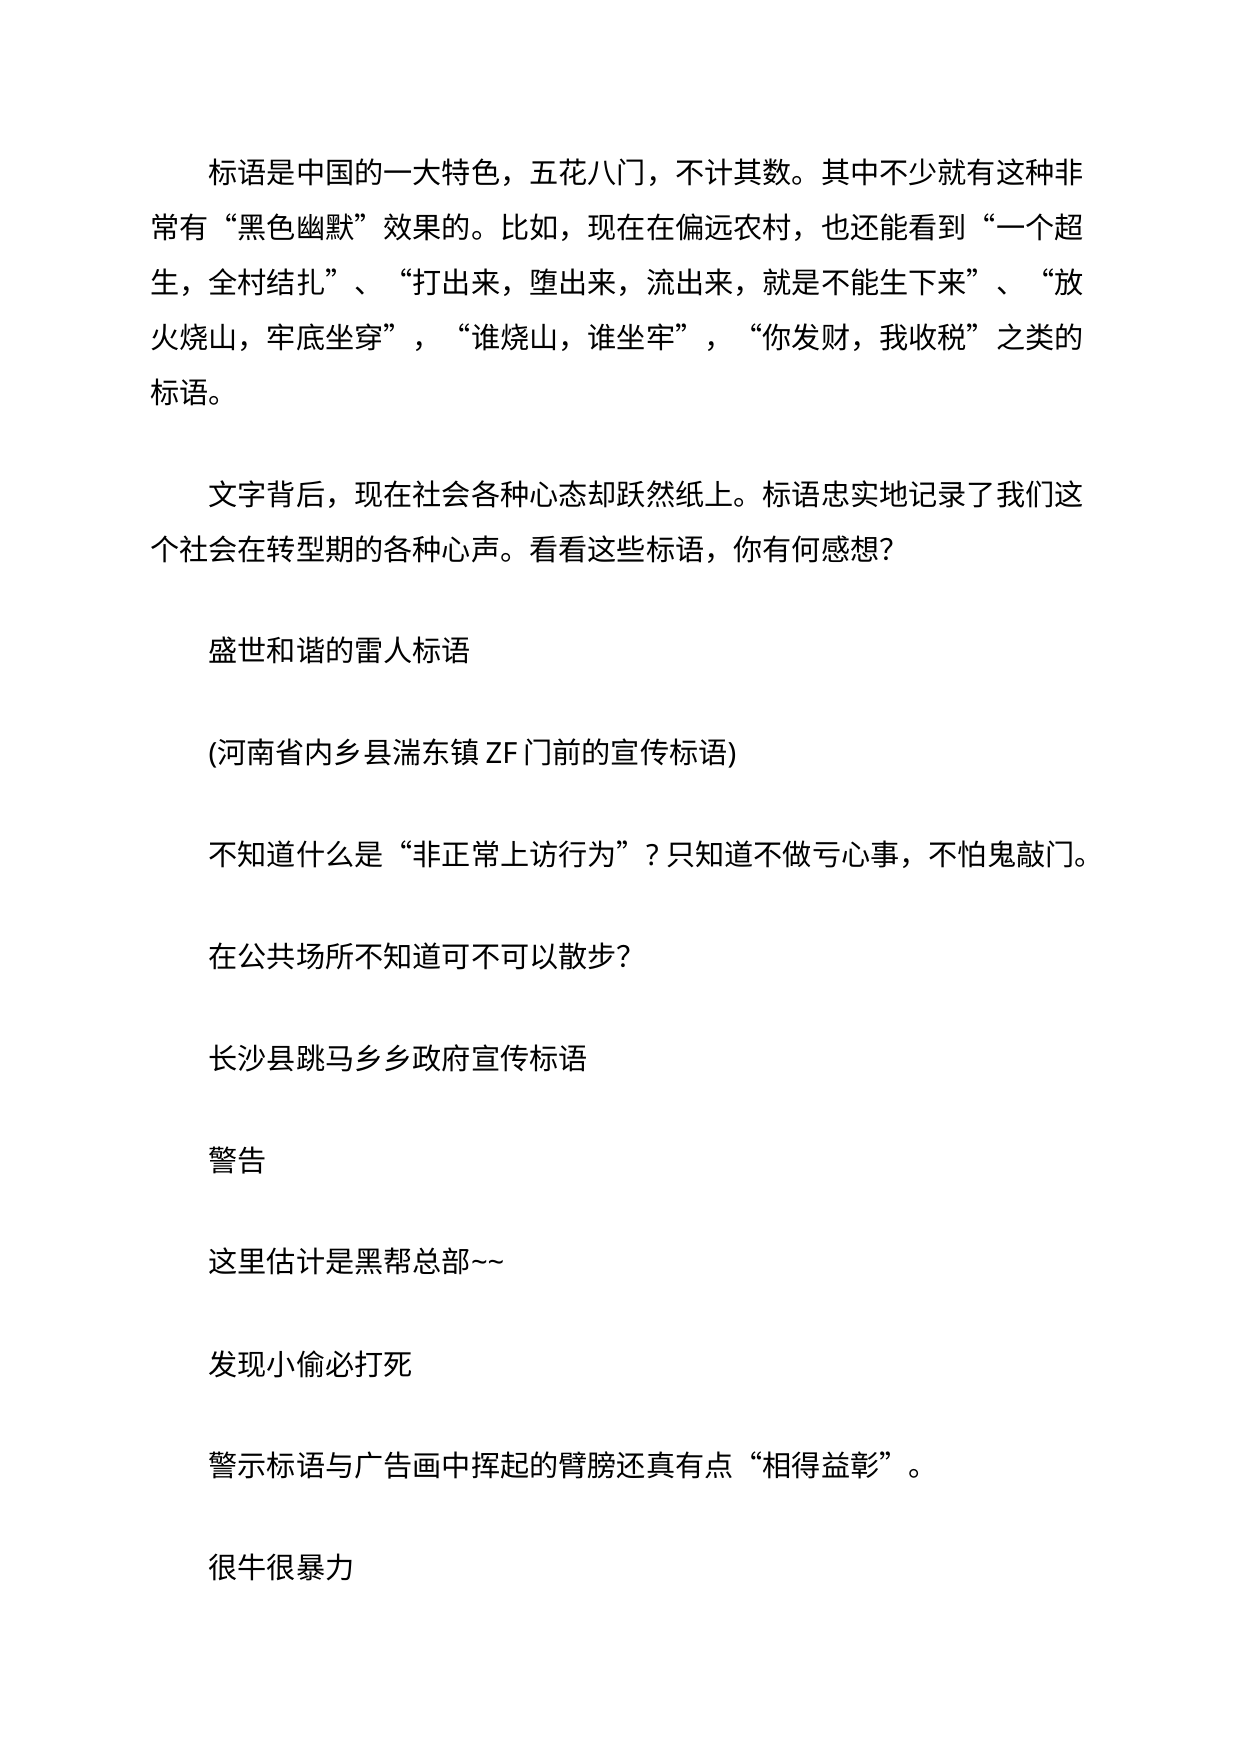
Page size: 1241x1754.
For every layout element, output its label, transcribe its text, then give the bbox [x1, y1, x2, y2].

text 不知道什么是“非正常上访行为”? 只知道不做亏心事，不怕鬼敲门。 [150, 832, 1090, 874]
text (河南省内乡县湍东镇ZF门前的宣传标语) [150, 730, 1090, 772]
text 这里估计是黑帮总部~~ [150, 1239, 1090, 1281]
text 发现小偷必打死 [150, 1341, 1090, 1383]
text 长沙县跳马乡乡政府宣传标语 [150, 1036, 1090, 1078]
text 很牛很暴力 [150, 1544, 1090, 1587]
text 警示标语与广告画中挥起的臂膀还真有点“相得益彰”。 [150, 1443, 1090, 1485]
text 在公共场所不知道可不可以散步？ [150, 934, 1090, 976]
text 文字背后，现在社会各种心态却跃然纸上。标语忠实地记录了我们这个社会在转型期的各种心声。看看这些标语，你有何感想？ [150, 471, 1090, 568]
text 警告 [150, 1137, 1090, 1179]
text 盛世和谐的雷人标语 [150, 628, 1090, 670]
text 标语是中国的一大特色，五花八门，不计其数。其中不少就有这种非常有“黑色幽默”效果的。比如，现在在偏远农村，也还能看到“一个超生，全村结扎”、“打出来，堕出来，流出来，就是不能生下来”、“放火烧山，牢底坐穿”，“谁烧山，谁坐牢”，“你发财，我收税”之类的标语。 [150, 150, 1090, 412]
